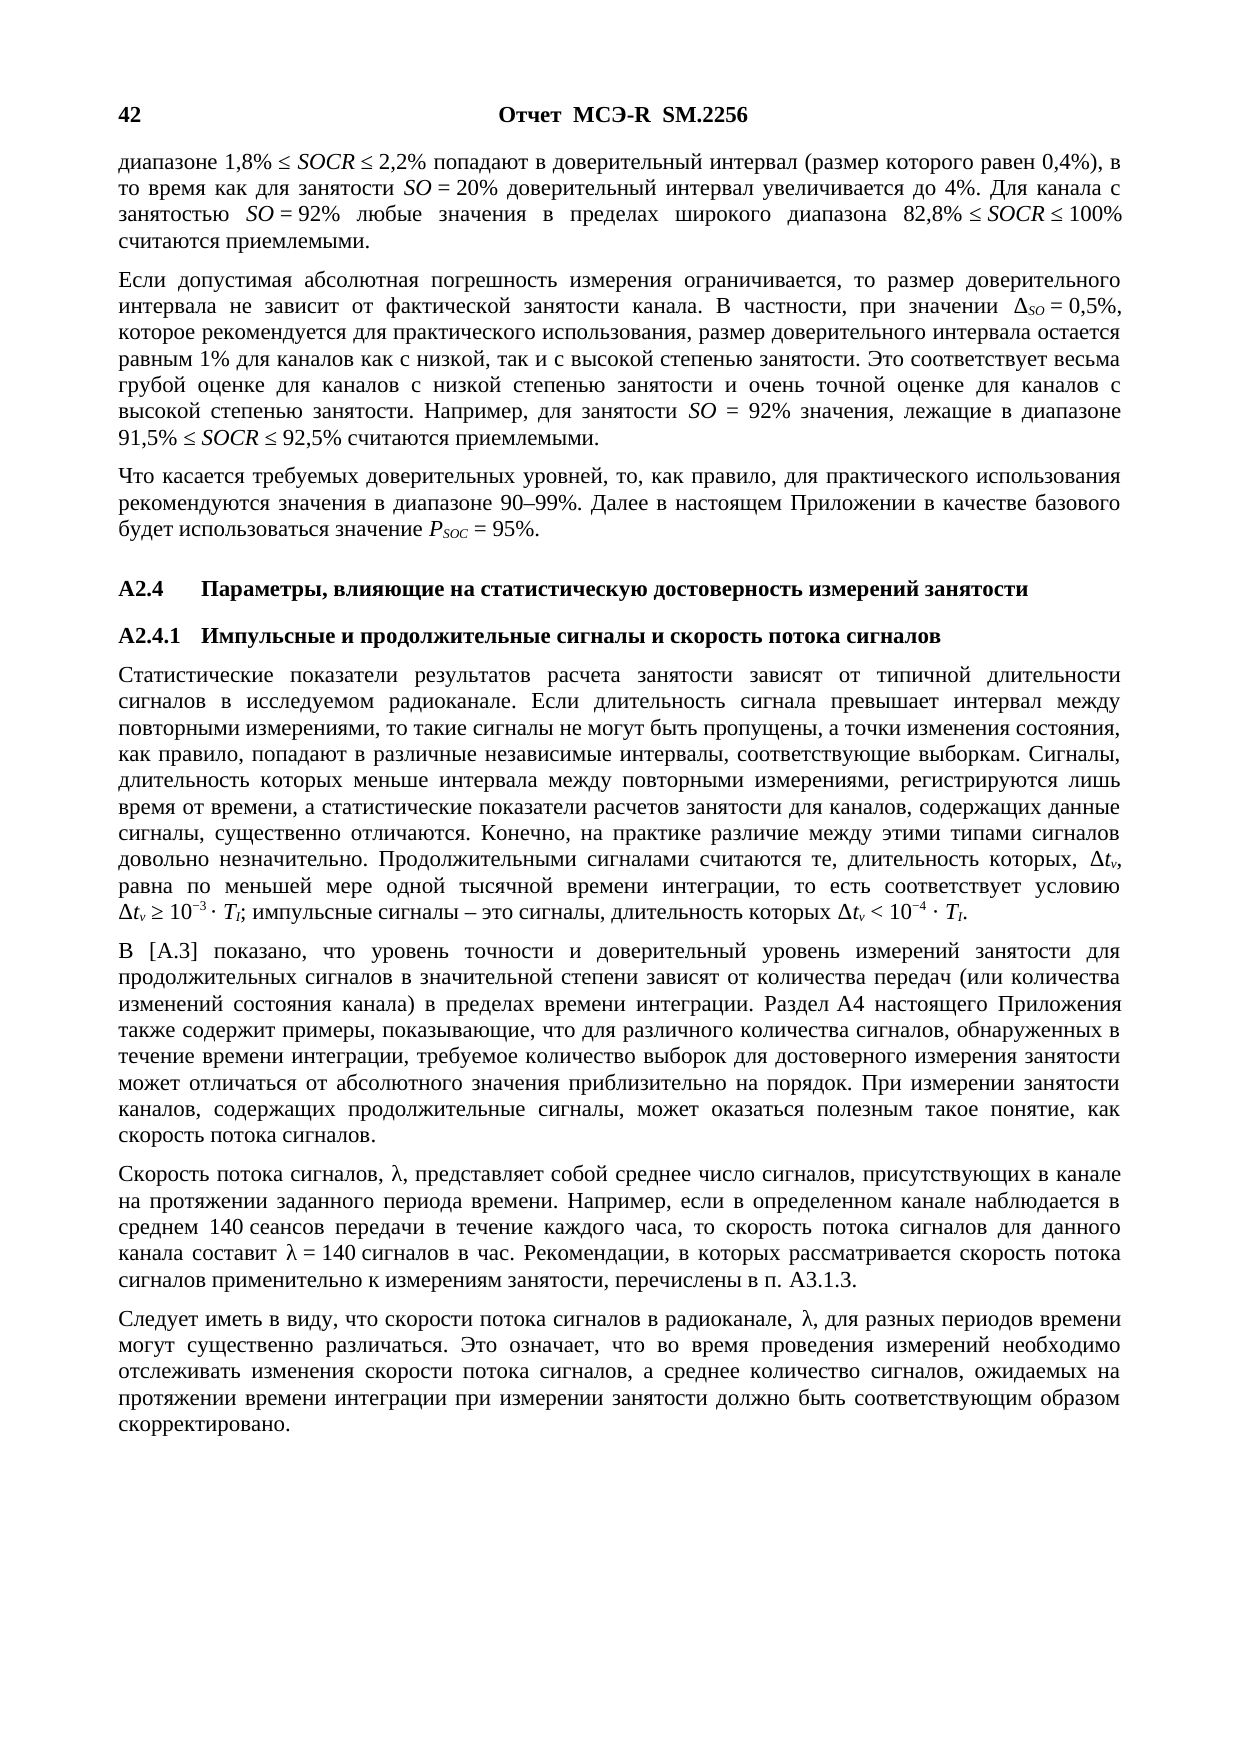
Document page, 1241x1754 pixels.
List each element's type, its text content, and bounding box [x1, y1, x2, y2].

subtitle A2.4 Параметры, влияющие на статистическую достоверность измерений занятости [118, 575, 1122, 601]
text Что касается требуемых доверительных уровней, то, как правило, для практического использования рекомендуются значения в диапазоне 90–99%. Далее в настоящем Приложении в качестве базового будет использоваться значение PSOC = 95%. [118, 463, 1122, 542]
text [118, 148, 1122, 253]
text Следует иметь в виду, что скорости потока сигналов в радиоканале, λ, для разных периодов времени могут существенно различаться. Это означает, что во время проведения измерений необходимо отслеживать изменения скорости потока сигналов, а среднее количество сигналов, ожидаемых на протяжении времени интеграции при измерении занятости должно быть соответствующим образом скорректировано. [118, 1305, 1122, 1436]
subtitle A2.4.1 Импульсные и продолжительные сигналы и скорость потока сигналов [118, 622, 1122, 648]
text Статистические показатели результатов расчета занятости зависят от типичной длительности сигналов в исследуемом радиоканале. Если длительность сигнала превышает интервал между повторными измерениями, то такие сигналы не могут быть пропущены, а точки изменения состояния, как правило, попадают в различные независимые интервалы, соответствующие выборкам. Сигналы, длительность которых меньше интервала между повторными измерениями, регистрируются лишь время от времени, а статистические показатели расчетов занятости для каналов, содержащих данные сигналы, существенно отличаются. Конечно, на практике различие между этими типами сигналов довольно незначительно. Продолжительными сигналами считаются те, длительность которых, Δtv, равна по меньшей мере одной тысячной времени интеграции, то есть соответствует условию Δtv ≥ 10−3 · TI; импульсные сигналы – это сигналы, длительность которых Δtv < 10−4 · TI. [118, 661, 1122, 924]
text Если допустимая абсолютная погрешность измерения ограничивается, то размер доверительного интервала не зависит от фактической занятости канала. В частности, при значении ΔSO = 0,5%, которое рекомендуется для практического использования, размер доверительного интервала остается равным 1% для каналов как с низкой, так и с высокой степенью занятости. Это соответствует весьма грубой оценке для каналов с низкой степенью занятости и очень точной оценке для каналов с высокой степенью занятости. Например, для занятости SO = 92% значения, лежащие в диапазоне 91,5% ≤ SOCR ≤ 92,5% считаются приемлемыми. [118, 266, 1122, 450]
text Скорость потока сигналов, λ, представляет собой среднее число сигналов, присутствующих в канале на протяжении заданного периода времени. Например, если в определенном канале наблюдается в среднем 140 сеансов передачи в течение каждого часа, то скорость потока сигналов для данного канала составит λ = 140 сигналов в час. Рекомендации, в которых рассматривается скорость потока сигналов применительно к измерениям занятости, перечислены в п. A3.1.3. [118, 1160, 1122, 1292]
text В [A.3] показано, что уровень точности и доверительный уровень измерений занятости для продолжительных сигналов в значительной степени зависят от количества передач (или количества изменений состояния канала) в пределах времени интеграции. Раздел А4 настоящего Приложения также содержит примеры, показывающие, что для различного количества сигналов, обнаруженных в течение времени интеграции, требуемое количество выборок для достоверного измерения занятости может отличаться от абсолютного значения приблизительно на порядок. При измерении занятости каналов, содержащих продолжительные сигналы, может оказаться полезным такое понятие, как скорость потока сигналов. [118, 937, 1122, 1148]
